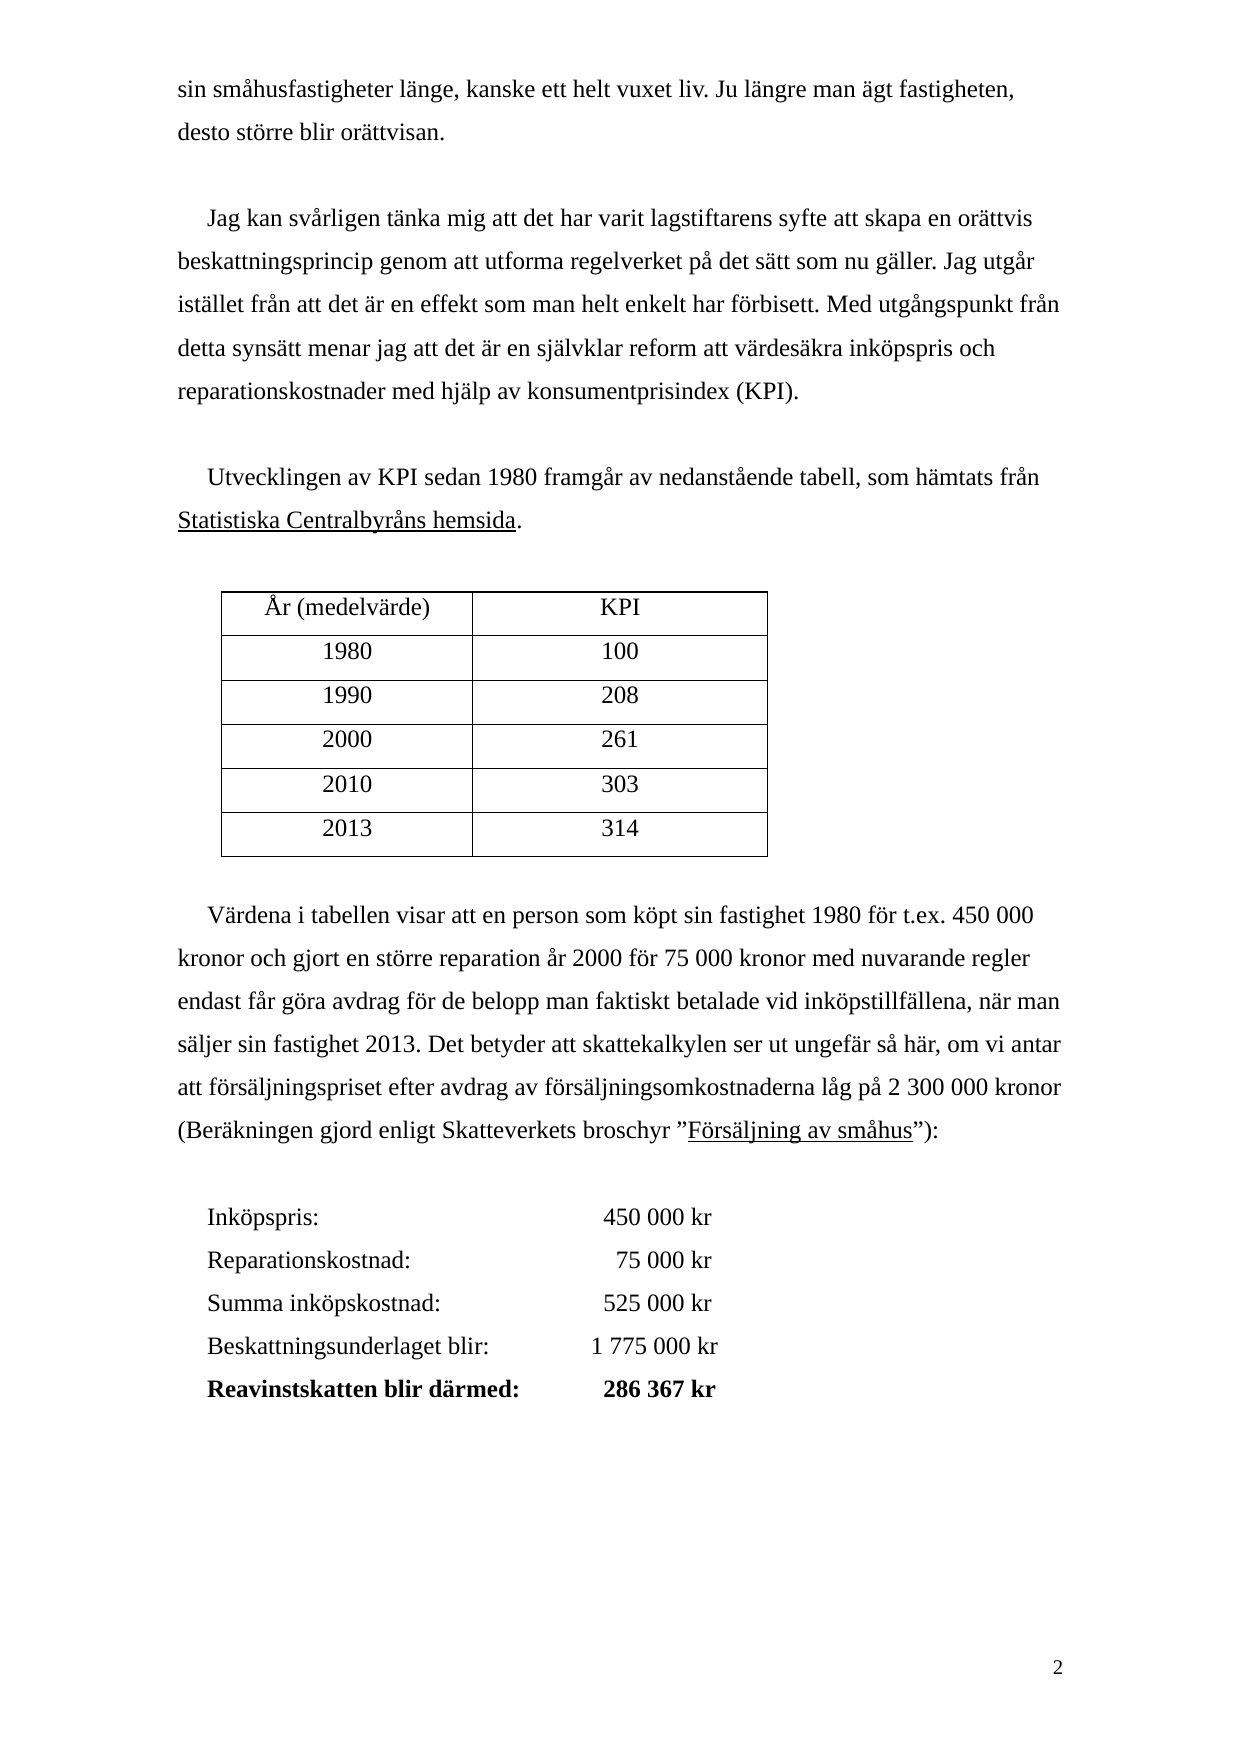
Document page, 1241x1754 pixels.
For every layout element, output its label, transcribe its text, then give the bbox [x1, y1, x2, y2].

table_cell 1990 [222, 681, 472, 723]
table_header KPI [473, 593, 767, 635]
table_cell 2000 [222, 725, 472, 768]
text Summa inköpskostnad: 525 000 kr [207, 1288, 1063, 1317]
text Beskattningsunderlaget blir: 1 775 000 kr [207, 1331, 1063, 1360]
table_cell 303 [473, 769, 767, 812]
text Inköpspris: 450 000 kr [207, 1202, 1063, 1231]
table_cell 208 [473, 681, 767, 723]
table_cell 2013 [222, 813, 472, 856]
table_header År (medelvärde) [222, 593, 472, 635]
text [177, 74, 1063, 146]
table_cell 2010 [222, 769, 472, 812]
table_cell 100 [473, 636, 767, 679]
text Värdena i tabellen visar att en person som köpt sin fastighet 1980 för t.ex. 450 000 kronor och gjort en större reparation år 2000 för 75 000 kronor med nuvarande regler endast får göra avdrag för de belopp man faktiskt betalade vid inköpstillfällena, när man säljer sin fastighet 2013. Det betyder att skattekalkylen ser ut ungefär så här, om vi antar att försäljningspriset efter avdrag av försäljningsomkostnaderna låg på 2 300 000 kronor (Beräkningen gjord enligt Skatteverkets broschyr ”Försäljning av småhus”): [177, 900, 1063, 1144]
text Jag kan svårligen tänka mig att det har varit lagstiftarens syfte att skapa en orättvis beskattningsprincip genom att utforma regelverket på det sätt som nu gäller. Jag utgår istället från att det är en effekt som man helt enkelt har förbisett. Med utgångspunkt från detta synsätt menar jag att det är en självklar reform att värdesäkra inköpspris och reparationskostnader med hjälp av konsumentprisindex (KPI). [177, 203, 1063, 404]
table_cell 261 [473, 725, 767, 768]
table_cell 1980 [222, 636, 472, 679]
text Reavinstskatten blir därmed: 286 367 kr [207, 1374, 1063, 1403]
text Utvecklingen av KPI sedan 1980 framgår av nedanstående tabell, som hämtats från Statistiska Centralbyråns hemsida. [177, 462, 1063, 534]
table_cell 314 [473, 813, 767, 856]
text Reparationskostnad: 75 000 kr [207, 1245, 1063, 1274]
